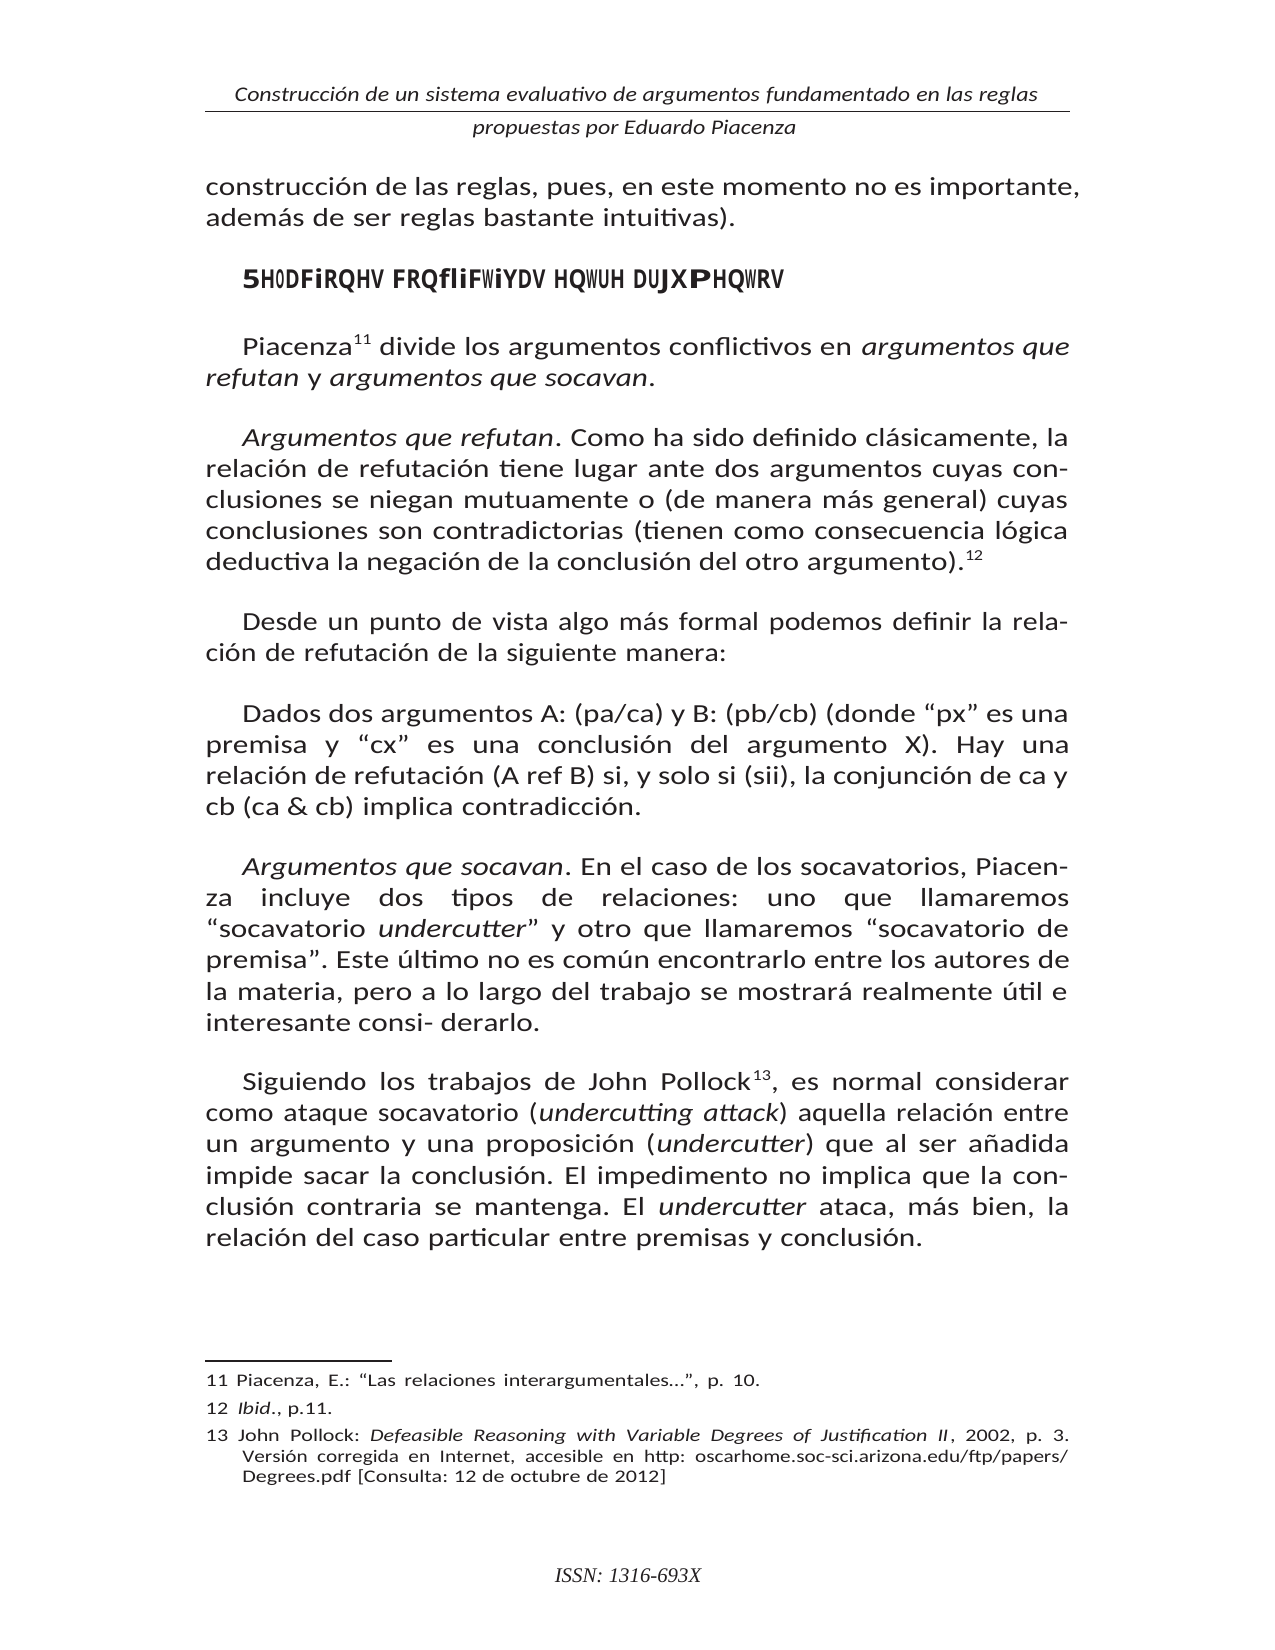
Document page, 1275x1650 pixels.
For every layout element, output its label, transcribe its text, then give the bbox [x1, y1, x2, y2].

text 13 John Pollock: Defeasible Reasoning with Variable Degrees of Justification II, 2002, p. 3. Versión corregida en Internet, accesible en http: oscarhome.soc-sci.arizona.edu/ftp/papers/ Degrees.pdf [Consulta: 12 de octubre de 2012] [205, 1425, 1070, 1487]
text Argumentos que socavan. En el caso de los socavatorios, Piacen- za incluye dos tipos de relaciones: uno que llamaremos “socavatorio undercutter” y otro que llamaremos “socavatorio de premisa”. Este último no es común encontrarlo entre los autores de la materia, pero a lo largo del trabajo se mostrará realmente útil e interesante consi- derarlo. [205, 851, 1070, 1037]
text 11 Piacenza, E.: “Las relaciones interargumentales…”, p. 10. 12 Ibid., p.11. [205, 1356, 761, 1419]
text Construcción de un sistema evaluativo de argumentos fundamentado en las reglas propuestas por Eduardo Piacenza [234, 81, 1042, 139]
text Desde un punto de vista algo más formal podemos definir la rela- ción de refutación de la siguiente manera: [205, 606, 1070, 668]
text Dados dos argumentos A: (pa/ca) y B: (pb/cb) (donde “px” es una premisa y “cx” es una conclusión del argumento X). Hay una relación de refutación (A ref B) si, y solo si (sii), la conjunción de ca y cb (ca & cb) implica contradicción. [205, 697, 1070, 822]
text Siguiendo los trabajos de John Pollock13, es normal considerar como ataque socavatorio (undercutting attack) aquella relación entre un argumento y una proposición (undercutter) que al ser añadida impide sacar la conclusión. El impedimento no implica que la con- clusión contraria se mantenga. El undercutter ataca, más bien, la relación del caso particular entre premisas y conclusión. [205, 1066, 1070, 1253]
text Piacenza11 divide los argumentos conflictivos en argumentos que refutan y argumentos que socavan. [205, 330, 1070, 393]
subtitle 5HODFiRQHV FRQfliFWiYDV HQWUH DUJXPHQWRV [242, 260, 1096, 296]
text construcción de las reglas, pues, en este momento no es importante, además de ser reglas bastante intuitivas). [205, 171, 1096, 233]
text Argumentos que refutan. Como ha sido definido clásicamente, la relación de refutación tiene lugar ante dos argumentos cuyas con- clusiones se niegan mutuamente o (de manera más general) cuyas conclusiones son contradictorias (tienen como consecuencia lógica deductiva la negación de la conclusión del otro argumento).12 [205, 422, 1070, 577]
